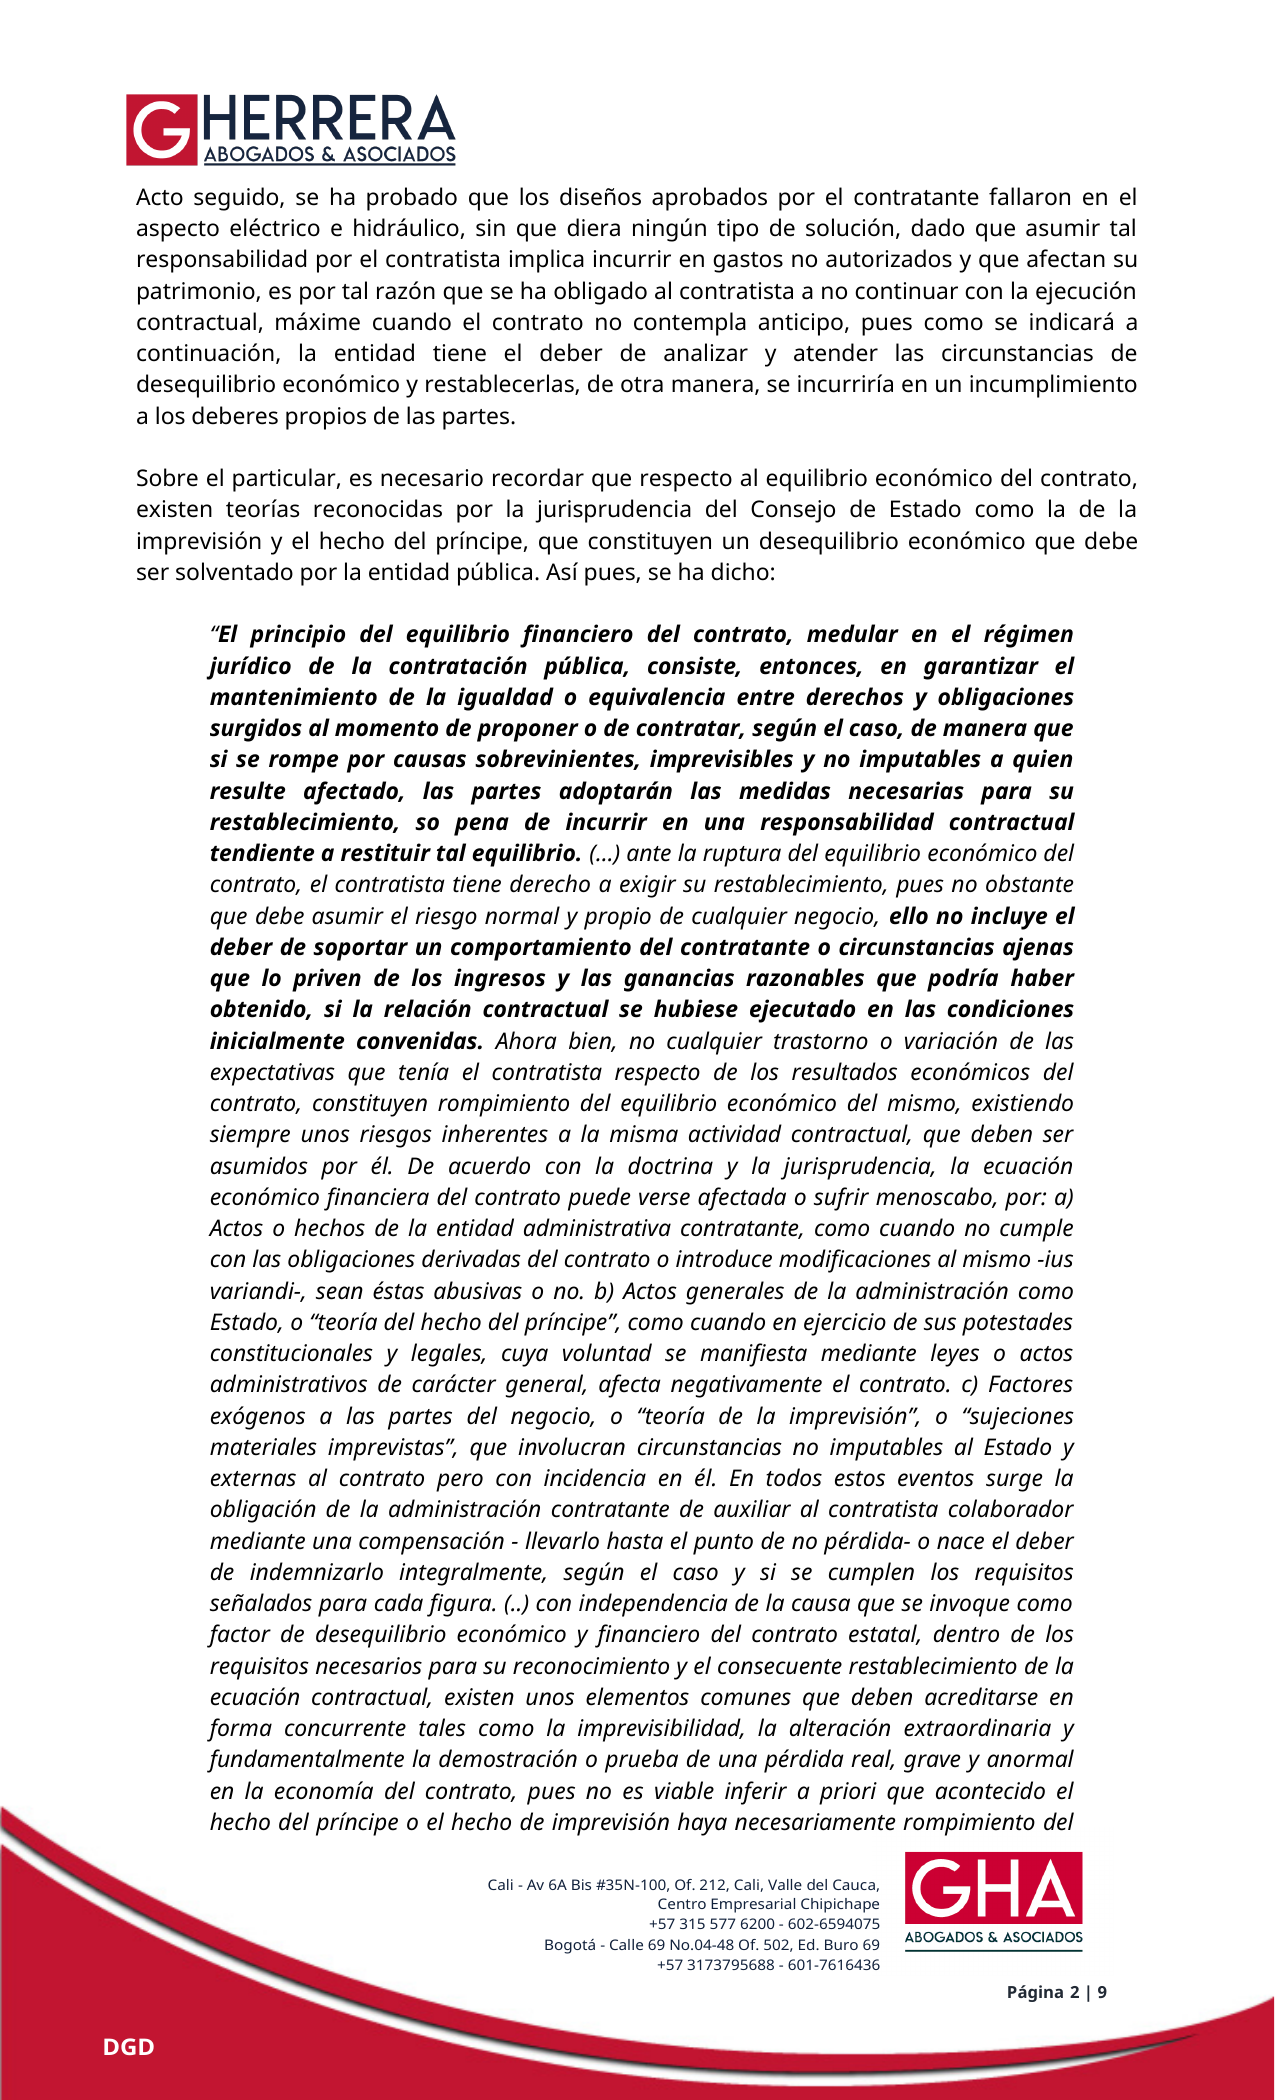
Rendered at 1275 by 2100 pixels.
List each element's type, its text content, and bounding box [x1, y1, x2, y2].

text Sobre el particular, es necesario recordar que respecto al equilibrio económico del contrato, existen teorías reconocidas por la jurisprudencia del Consejo de Estado como la de la imprevisión y el hecho del príncipe, que constituyen un desequilibrio económico que debe ser solventado por la entidad pública. Así pues, se ha dicho: [136, 462, 1139, 587]
text Acto seguido, se ha probado que los diseños aprobados por el contratante fallaron en el aspecto eléctrico e hidráulico, sin que diera ningún tipo de solución, dado que asumir tal responsabilidad por el contratista implica incurrir en gastos no autorizados y que afectan su patrimonio, es por tal razón que se ha obligado al contratista a no continuar con la ejecución contractual, máxime cuando el contrato no contempla anticipo, pues como se indicará a continuación, la entidad tiene el deber de analizar y atender las circunstancias de desequilibrio económico y restablecerlas, de otra manera, se incurriría en un incumplimiento a los deberes propios de las partes. [136, 181, 1139, 431]
picture [0, 1793, 1275, 2100]
picture [109, 75, 472, 185]
